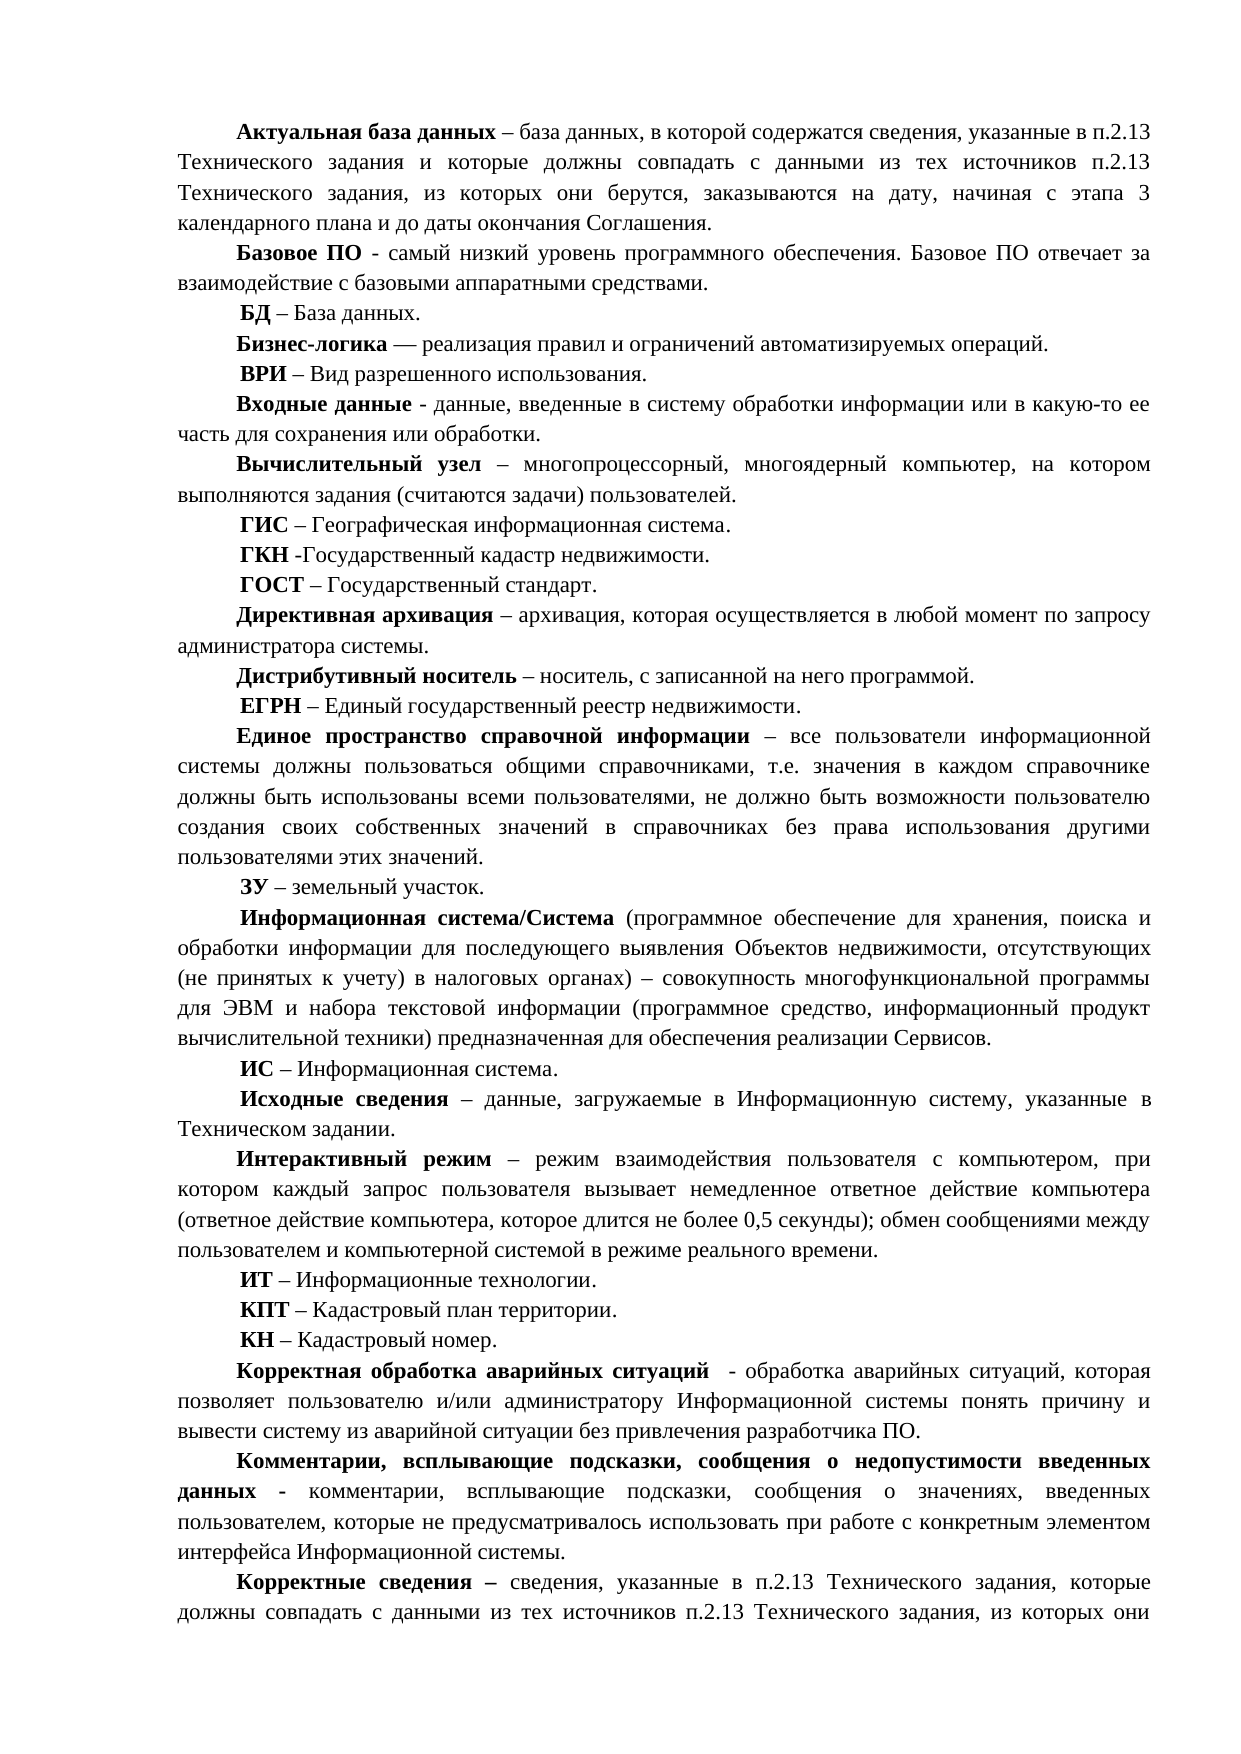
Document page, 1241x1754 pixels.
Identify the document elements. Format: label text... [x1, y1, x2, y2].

text Интерактивный режим – режим взаимодействия пользователя с компьютером, при котором каждый запрос пользователя вызывает немедленное ответное действие компьютера (ответное действие компьютера, которое длится не более 0,5 секунды); обмен сообщениями между пользователем и компьютерной системой в режиме реального времени. [177, 1145, 1152, 1262]
text ГИС – Географическая информационная система. [177, 511, 1152, 537]
text ИТ – Информационные технологии. [177, 1266, 1152, 1292]
text Корректная обработка аварийных ситуаций - обработка аварийных ситуаций, которая позволяет пользователю и/или администратору Информационной системы понять причину и вывести систему из аварийной ситуации без привлечения разработчика ПО. [177, 1357, 1152, 1443]
text ВРИ – Вид разрешенного использования. [177, 360, 1152, 386]
text Дистрибутивный носитель – носитель, с записанной на него программой. [177, 662, 1152, 688]
text КН – Кадастровый номер. [177, 1326, 1152, 1353]
text Бизнес-логика — реализация правил и ограничений автоматизируемых операций. [177, 329, 1152, 356]
text Базовое ПО - самый низкий уровень программного обеспечения. Базовое ПО отвечает за взаимодействие с базовыми аппаратными средствами. [177, 239, 1152, 296]
text Информационная система/Система (программное обеспечение для хранения, поиска и обработки информации для последующего выявления Объектов недвижимости, отсутствующих (не принятых к учету) в налоговых органах) – совокупность многофункциональной программы для ЭВМ и набора текстовой информации (программное средство, информационный продукт вычислительной техники) предназначенная для обеспечения реализации Сервисов. [177, 903, 1152, 1051]
text ГОСТ – Государственный стандарт. [177, 571, 1152, 598]
text КПТ – Кадастровый план территории. [177, 1296, 1152, 1323]
text Актуальная база данных – база данных, в которой содержатся сведения, указанные в п.2.13 Технического задания и которые должны совпадать с данными из тех источников п.2.13 Технического задания, из которых они берутся, заказываются на дату, начиная с этапа 3 календарного плана и до даты окончания Соглашения. [177, 118, 1152, 235]
text Входные данные - данные, введенные в систему обработки информации или в какую-то ее часть для сохранения или обработки. [177, 390, 1152, 447]
text ИС – Информационная система. [177, 1054, 1152, 1081]
text БД – База данных. [240, 299, 468, 326]
text ЗУ – земельный участок. [177, 873, 1152, 900]
text Директивная архивация – архивация, которая осуществляется в любой момент по запросу администратора системы. [177, 601, 1152, 658]
text Комментарии, всплывающие подсказки, сообщения о недопустимости введенных данных - комментарии, всплывающие подсказки, сообщения о значениях, введенных пользователем, которые не предусматривалось использовать при работе с конкретным элементом интерфейса Информационной системы. [177, 1447, 1152, 1564]
text Исходные сведения – данные, загружаемые в Информационную систему, указанные в Техническом задании. [177, 1085, 1152, 1141]
text ЕГРН – Единый государственный реестр недвижимости. [177, 692, 1152, 718]
text Вычислительный узел – многопроцессорный, многоядерный компьютер, на котором выполняются задания (считаются задачи) пользователей. [177, 450, 1152, 507]
text Единое пространство справочной информации – все пользователи информационной системы должны пользоваться общими справочниками, т.е. значения в каждом справочнике должны быть использованы всеми пользователями, не должно быть возможности пользователю создания своих собственных значений в справочниках без права использования другими пользователями этих значений. [177, 722, 1152, 869]
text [177, 1568, 1152, 1625]
text ГКН -Государственный кадастр недвижимости. [177, 541, 1152, 567]
